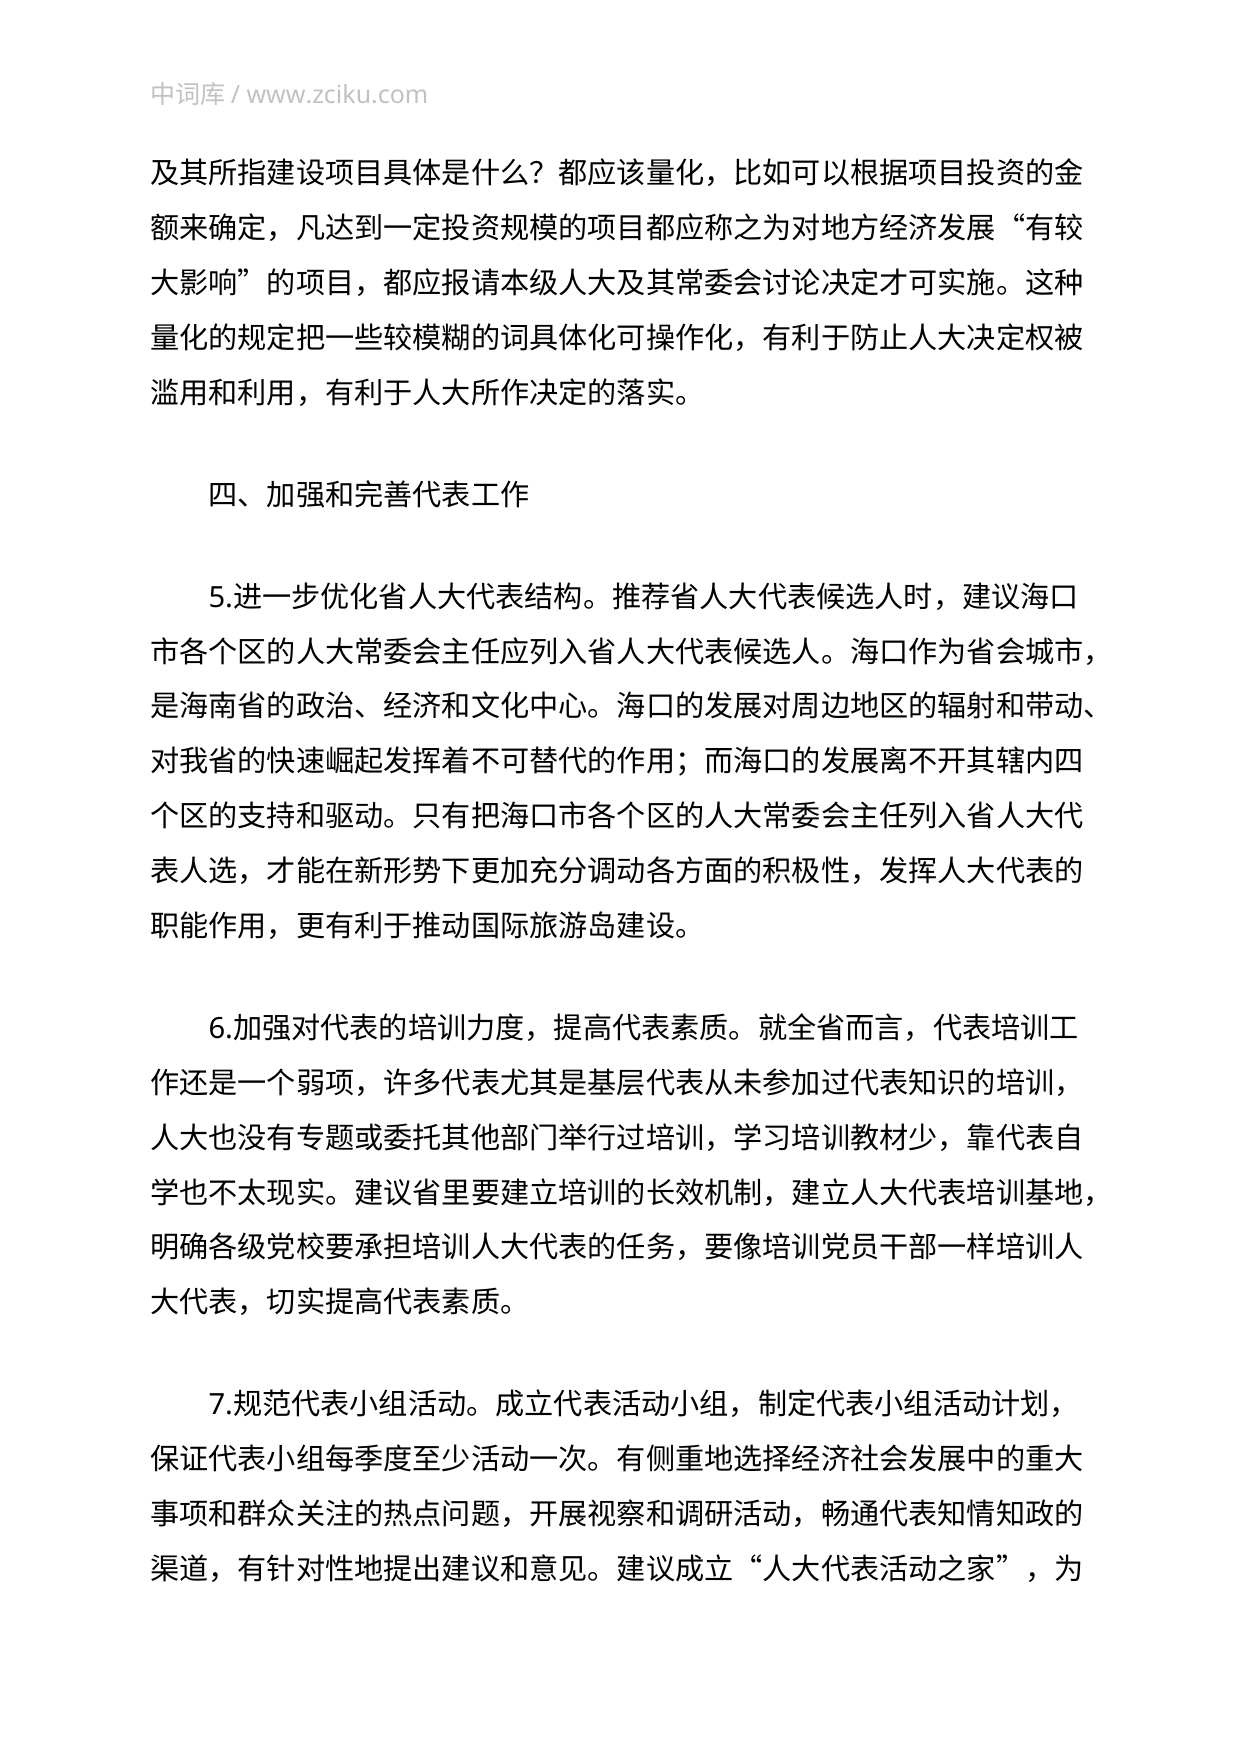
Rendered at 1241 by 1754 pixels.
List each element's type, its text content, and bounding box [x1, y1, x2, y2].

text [150, 150, 1090, 412]
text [150, 1381, 1090, 1588]
text 5.进一步优化省人大代表结构。推荐省人大代表候选人时，建议海口市各个区的人大常委会主任应列入省人大代表候选人。海口作为省会城市，是海南省的政治、经济和文化中心。海口的发展对周边地区的辐射和带动、对我省的快速崛起发挥着不可替代的作用；而海口的发展离不开其辖内四个区的支持和驱动。只有把海口市各个区的人大常委会主任列入省人大代表人选，才能在新形势下更加充分调动各方面的积极性，发挥人大代表的职能作用，更有利于推动国际旅游岛建设。 [150, 573, 1090, 945]
text 6.加强对代表的培训力度，提高代表素质。就全省而言，代表培训工作还是一个弱项，许多代表尤其是基层代表从未参加过代表知识的培训，人大也没有专题或委托其他部门举行过培训，学习培训教材少，靠代表自学也不太现实。建议省里要建立培训的长效机制，建立人大代表培训基地，明确各级党校要承担培训人大代表的任务，要像培训党员干部一样培训人大代表，切实提高代表素质。 [150, 1004, 1090, 1321]
text 四、加强和完善代表工作 [150, 471, 1090, 514]
